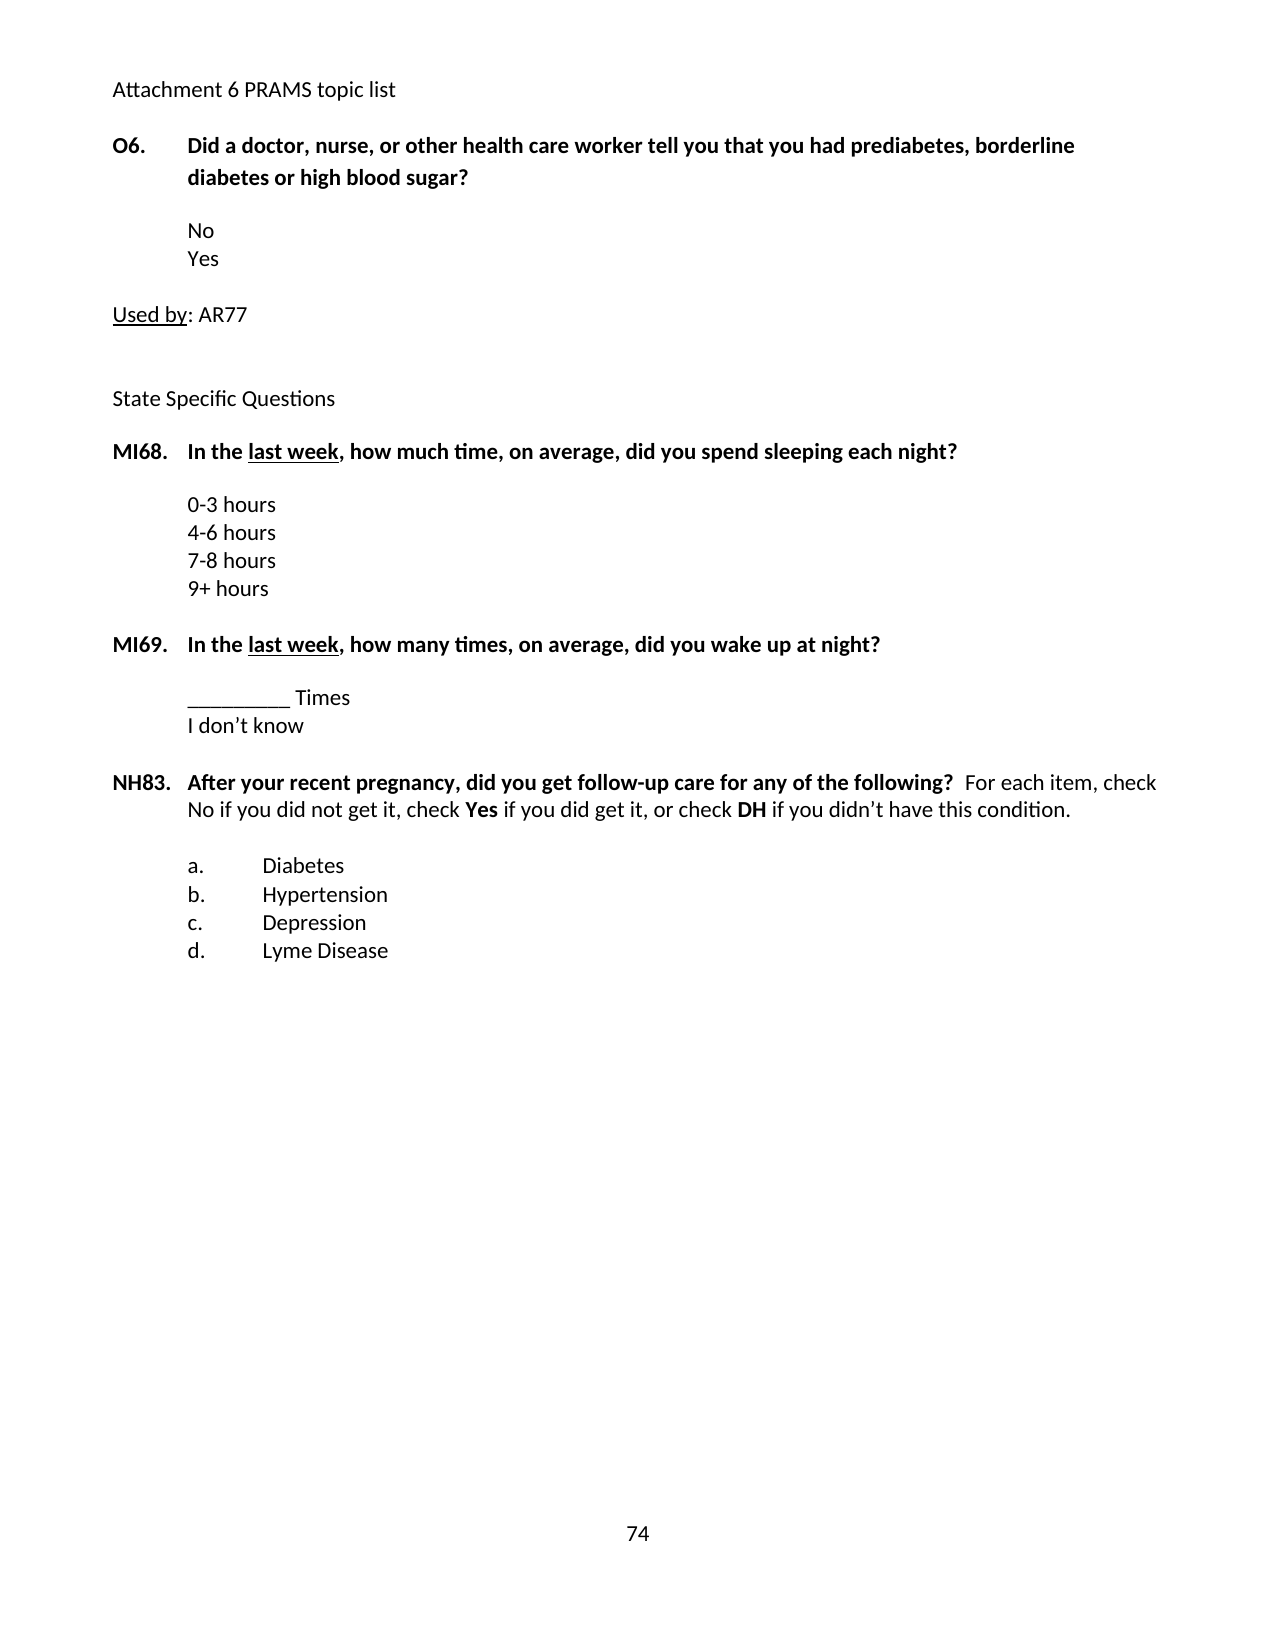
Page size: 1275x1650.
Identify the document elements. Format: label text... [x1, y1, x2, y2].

text b. Hypertension [112, 880, 1162, 908]
text a. Diabetes [112, 852, 1162, 880]
text Used by: AR77 [112, 300, 1162, 328]
text I don’t know [112, 712, 1162, 739]
text 4-6 hours [112, 518, 1162, 546]
text 7-8 hours [112, 546, 1162, 574]
text 9+ hours [112, 574, 1162, 602]
text _________ Times [112, 683, 1162, 712]
text MI69. In the last week, how many times, on average, did you wake up at night? [112, 631, 1162, 658]
text d. Lyme Disease [112, 936, 1162, 964]
text Yes [187, 244, 1162, 272]
text State Specific Questions [112, 384, 1162, 412]
text No [187, 216, 1162, 244]
text c. Depression [112, 908, 1162, 936]
text NH83. After your recent pregnancy, did you get follow-up care for any of the following? For each item, check No if you did not get it, check Yes if you did get it, or check DH if you didn’t have this condition. [112, 768, 1162, 824]
text MI68. In the last week, how much time, on average, did you spend sleeping each night? [112, 437, 1162, 465]
text O6. Did a doctor, nurse, or other health care worker tell you that you had prediabetes, borderline diabetes or high blood sugar? [112, 131, 1162, 191]
text 0-3 hours [112, 490, 1162, 518]
